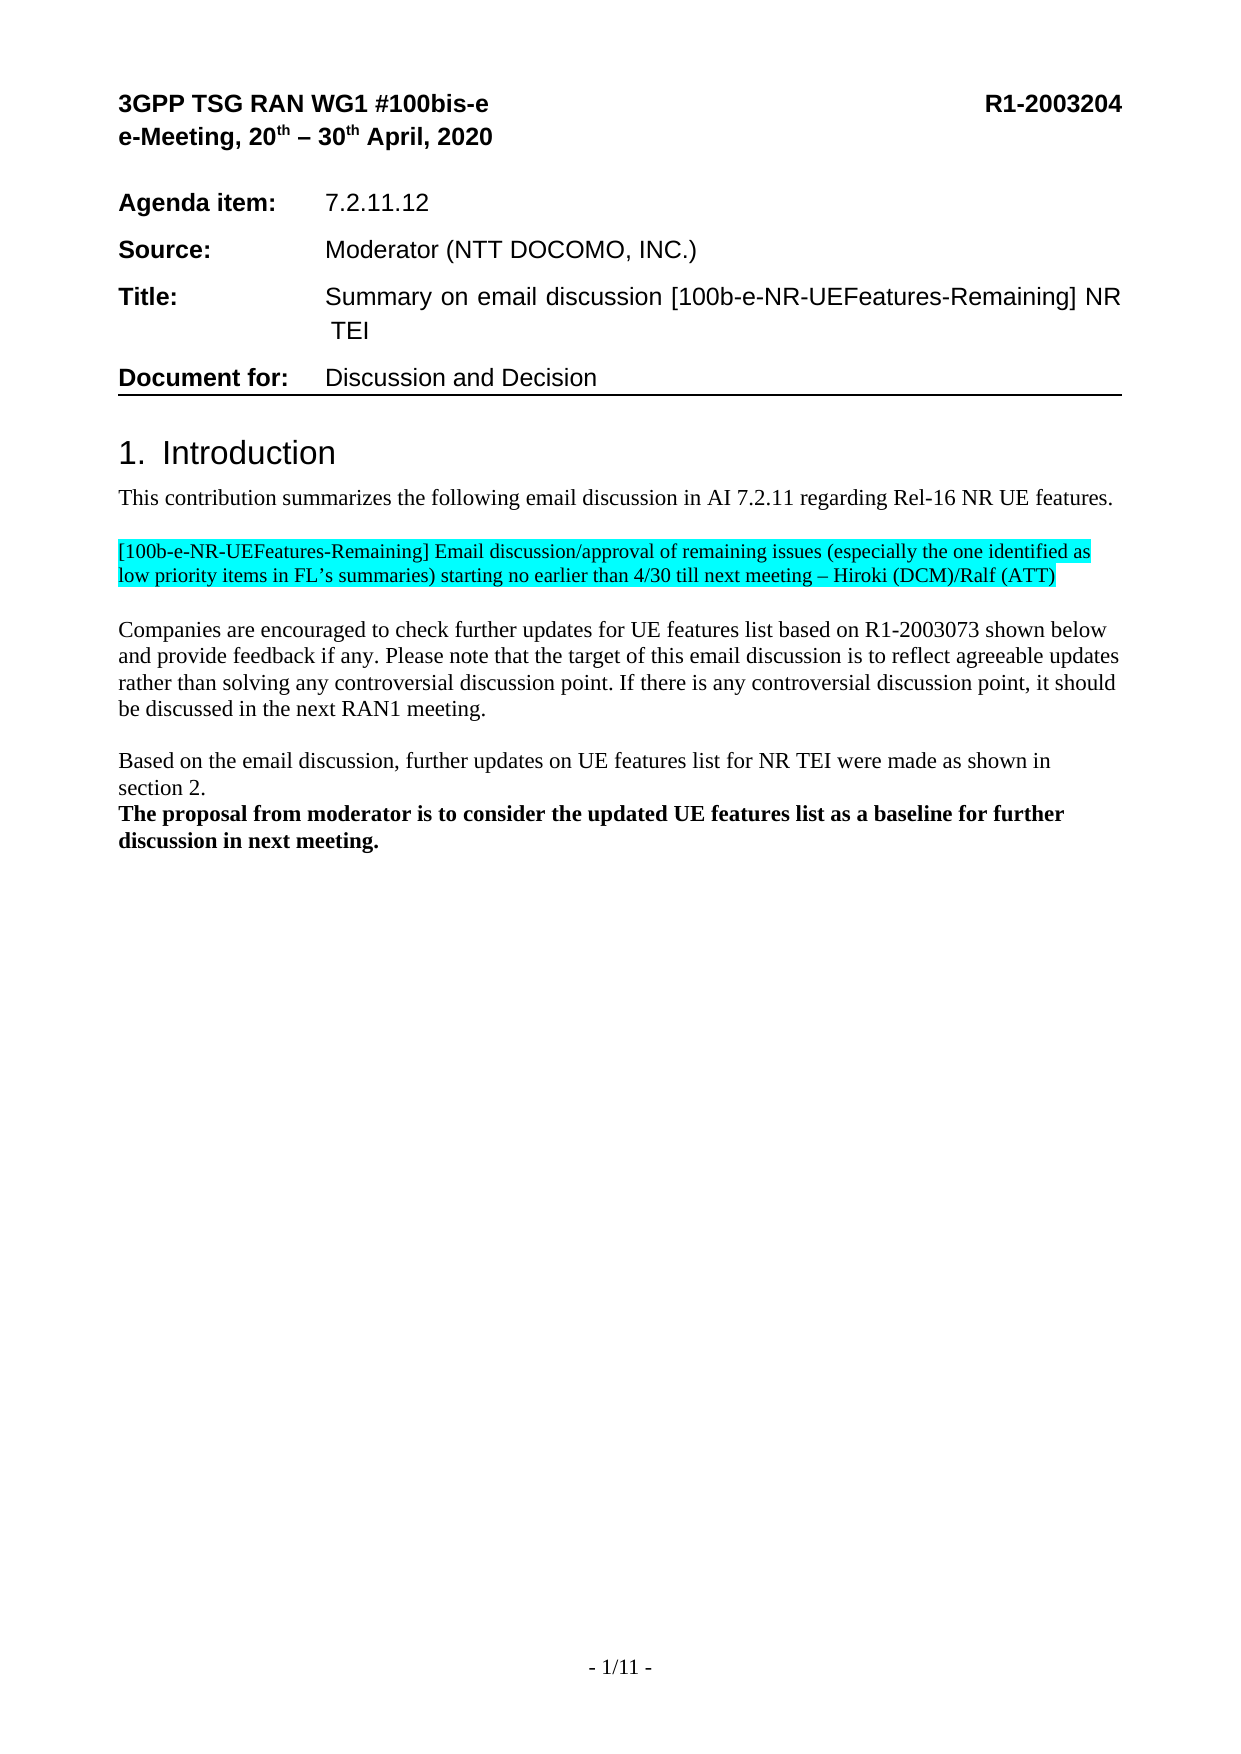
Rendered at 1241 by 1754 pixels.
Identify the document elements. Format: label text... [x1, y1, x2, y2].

text 3GPP TSG RAN WG1 #100bis-e R1-2003204 [118, 89, 1122, 117]
text Title: Summary on email discussion [100b-e-NR-UEFeatures-Remaining] NR TEI [118, 282, 1122, 345]
list Introduction [118, 433, 1122, 471]
text This contribution summarizes the following email discussion in AI 7.2.11 regarding Rel-16 NR UE features. [118, 484, 1122, 510]
text Companies are encouraged to check further updates for UE features list based on R1-2003073 shown below and provide feedback if any. Please note that the target of this email discussion is to reflect agreeable updates rather than solving any controversial discussion point. If there is any controversial discussion point, it should be discussed in the next RAN1 meeting. [118, 616, 1122, 721]
text Based on the email discussion, further updates on UE features list for NR TEI were made as shown in section 2. [118, 748, 1122, 800]
text Source: Moderator (NTT DOCOMO, INC.) [118, 235, 1122, 263]
text Agenda item: 7.2.11.12 [118, 188, 1122, 216]
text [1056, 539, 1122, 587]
text Document for: Discussion and Decision [118, 363, 1122, 394]
text e-Meeting, 20th – 30th April, 2020 [118, 122, 1122, 150]
text The proposal from moderator is to consider the updated UE features list as a baseline for further discussion in next meeting. [118, 800, 1122, 853]
